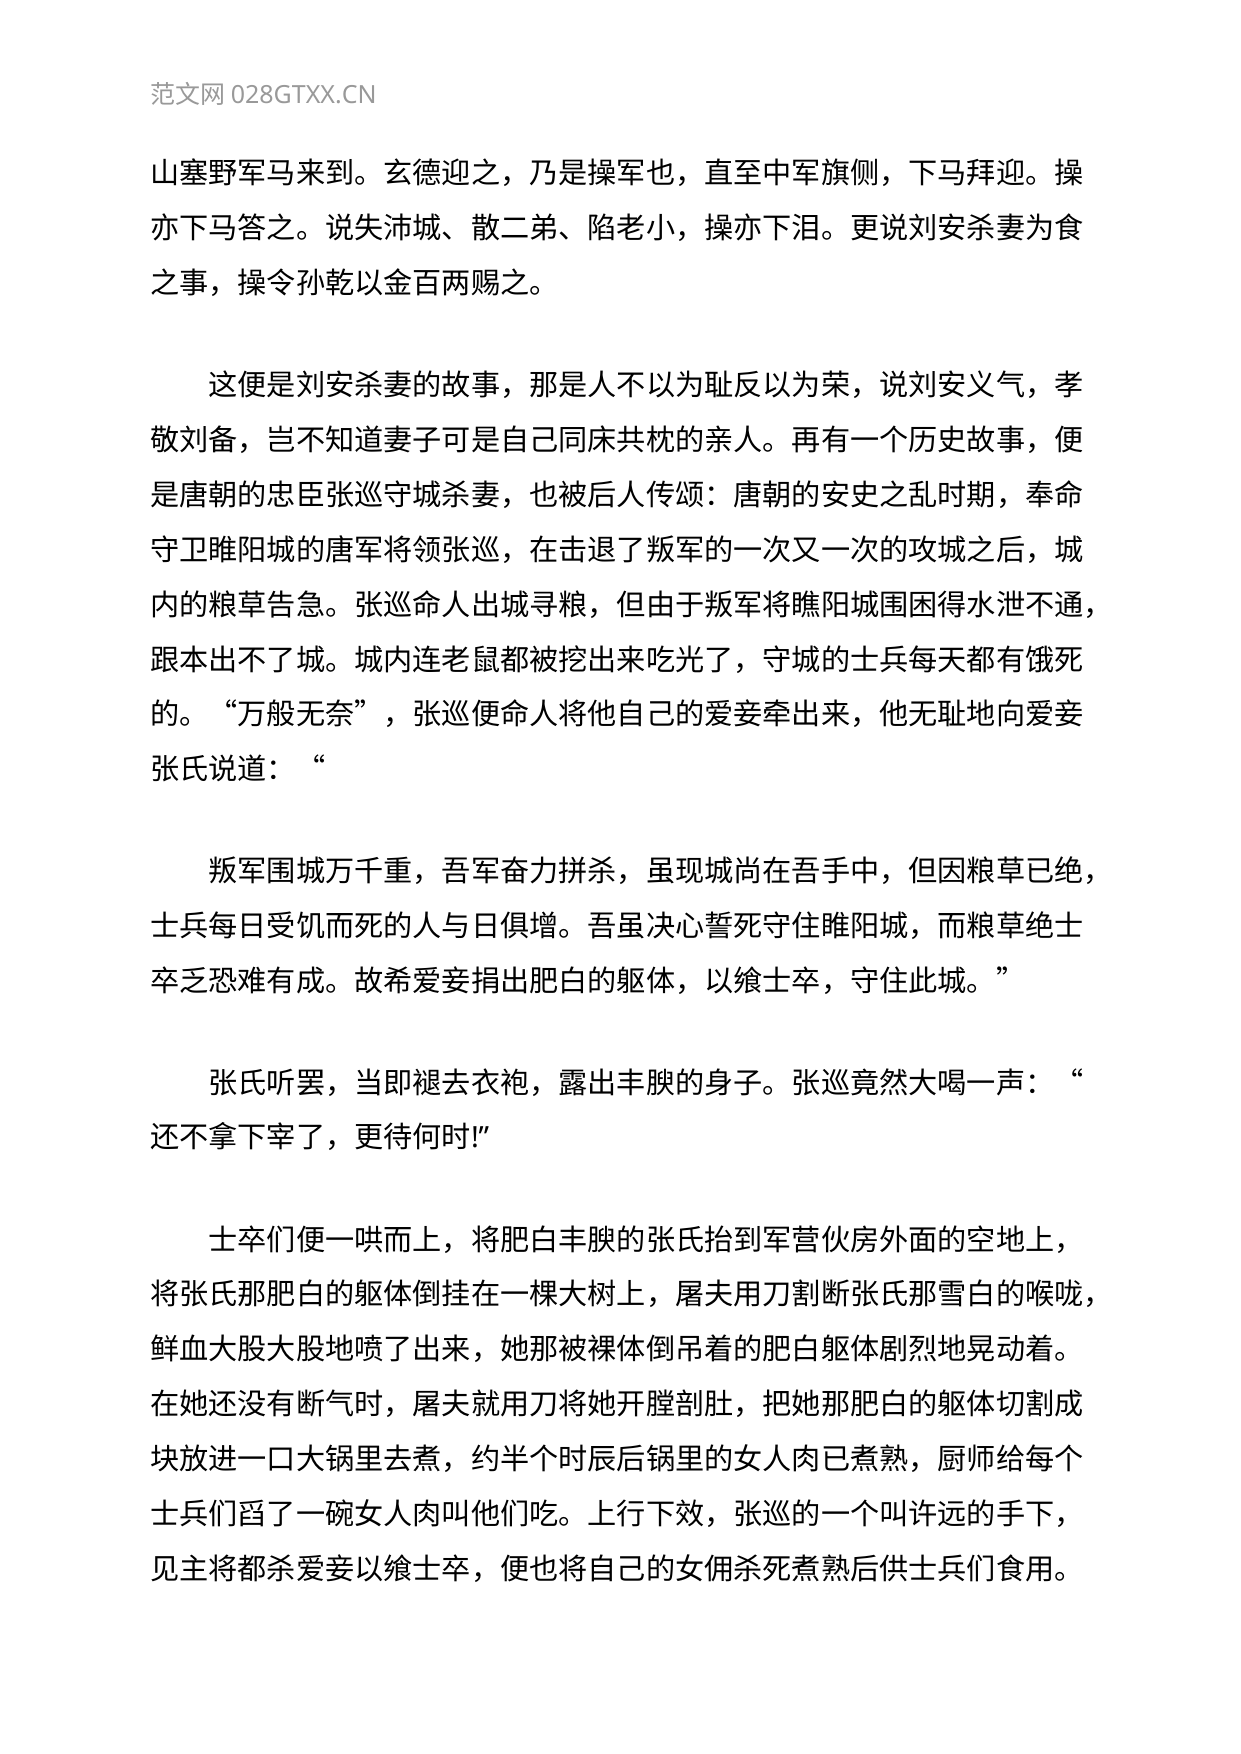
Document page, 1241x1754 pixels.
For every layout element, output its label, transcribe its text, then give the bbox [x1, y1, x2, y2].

text 这便是刘安杀妻的故事，那是人不以为耻反以为荣，说刘安义气，孝敬刘备，岂不知道妻子可是自己同床共枕的亲人。再有一个历史故事，便是唐朝的忠臣张巡守城杀妻，也被后人传颂：唐朝的安史之乱时期，奉命守卫睢阳城的唐军将领张巡，在击退了叛军的一次又一次的攻城之后，城内的粮草告急。张巡命人出城寻粮，但由于叛军将瞧阳城围困得水泄不通，跟本出不了城。城内连老鼠都被挖出来吃光了，守城的士兵每天都有饿死的。“万般无奈”，张巡便命人将他自己的爱妾牵出来，他无耻地向爱妾张氏说道：“ [150, 362, 1090, 788]
text 叛军围城万千重，吾军奋力拼杀，虽现城尚在吾手中，但因粮草已绝，士兵每日受饥而死的人与日俱增。吾虽决心誓死守住睢阳城，而粮草绝士卒乏恐难有成。故希爱妾捐出肥白的躯体，以飨士卒，守住此城。” [150, 848, 1090, 1000]
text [150, 150, 1090, 302]
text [150, 1216, 1090, 1588]
text 张氏听罢，当即褪去衣袍，露出丰腴的身子。张巡竟然大喝一声：“ 还不拿下宰了，更待何时!” [150, 1059, 1090, 1156]
